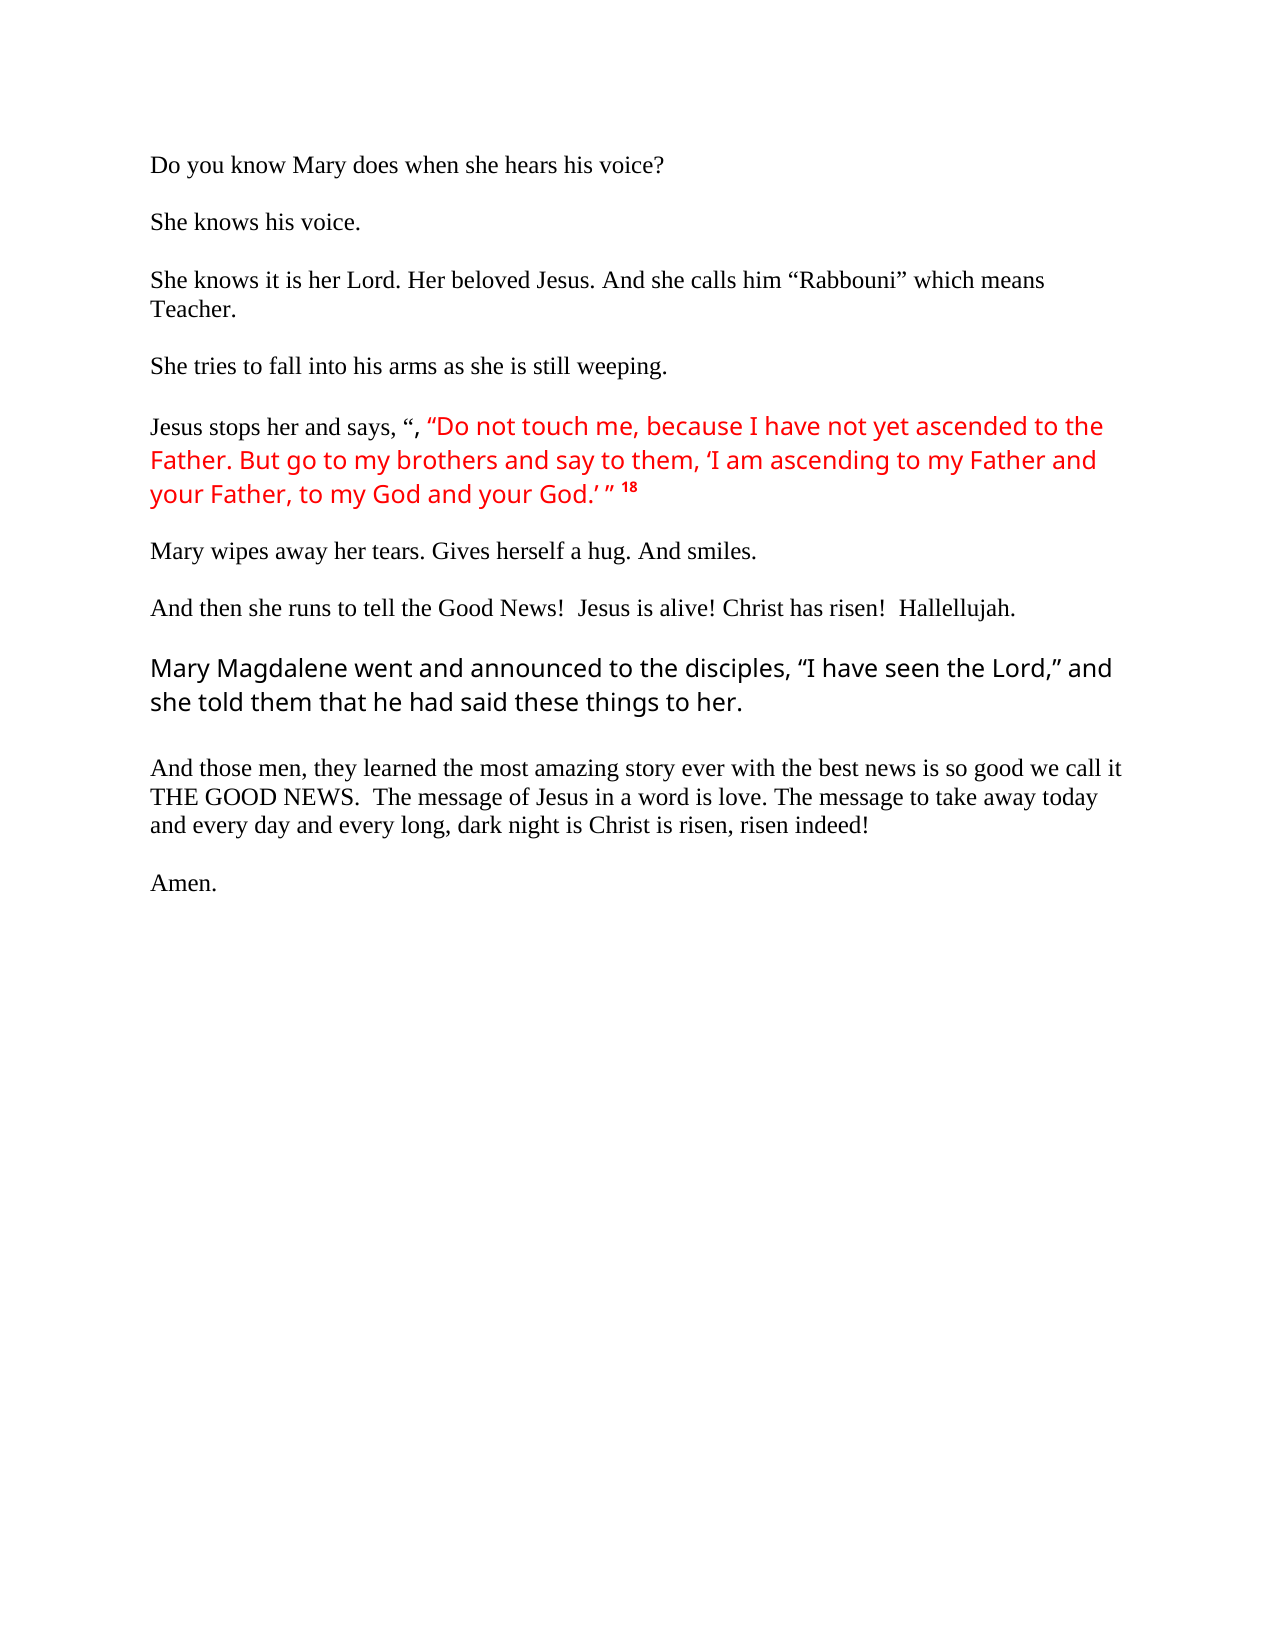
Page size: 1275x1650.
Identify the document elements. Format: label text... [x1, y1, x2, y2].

text Amen. [150, 868, 1125, 897]
text She knows it is her Lord. Her beloved Jesus. And she calls him “Rabbouni” which means Teacher. [150, 265, 1125, 322]
text Mary wipes away her tears. Gives herself a hug. And smiles. [150, 536, 1125, 565]
text Mary Magdalene went and announced to the disciples, “I have seen the Lord,” and she told them that he had said these things to her. [150, 651, 1125, 719]
text She tries to fall into his arms as she is still weeping. [150, 351, 1125, 380]
text Do you know Mary does when she hears his voice? [150, 150, 1125, 179]
text And those men, they learned the most amazing story ever with the best news is so good we call it THE GOOD NEWS. The message of Jesus in a word is love. The message to take away today and every day and every long, dark night is Christ is risen, risen indeed! [150, 753, 1125, 839]
text And then she runs to tell the Good News! Jesus is alive! Christ has risen! Hallellujah. [150, 593, 1125, 622]
text She knows his voice. [150, 207, 1125, 236]
text Jesus stops her and says, “, “Do not touch me, because I have not yet ascended to the Father. But go to my brothers and say to them, ‘I am ascending to my Father and your Father, to my God and your God.’ ” 18 [150, 409, 1125, 511]
